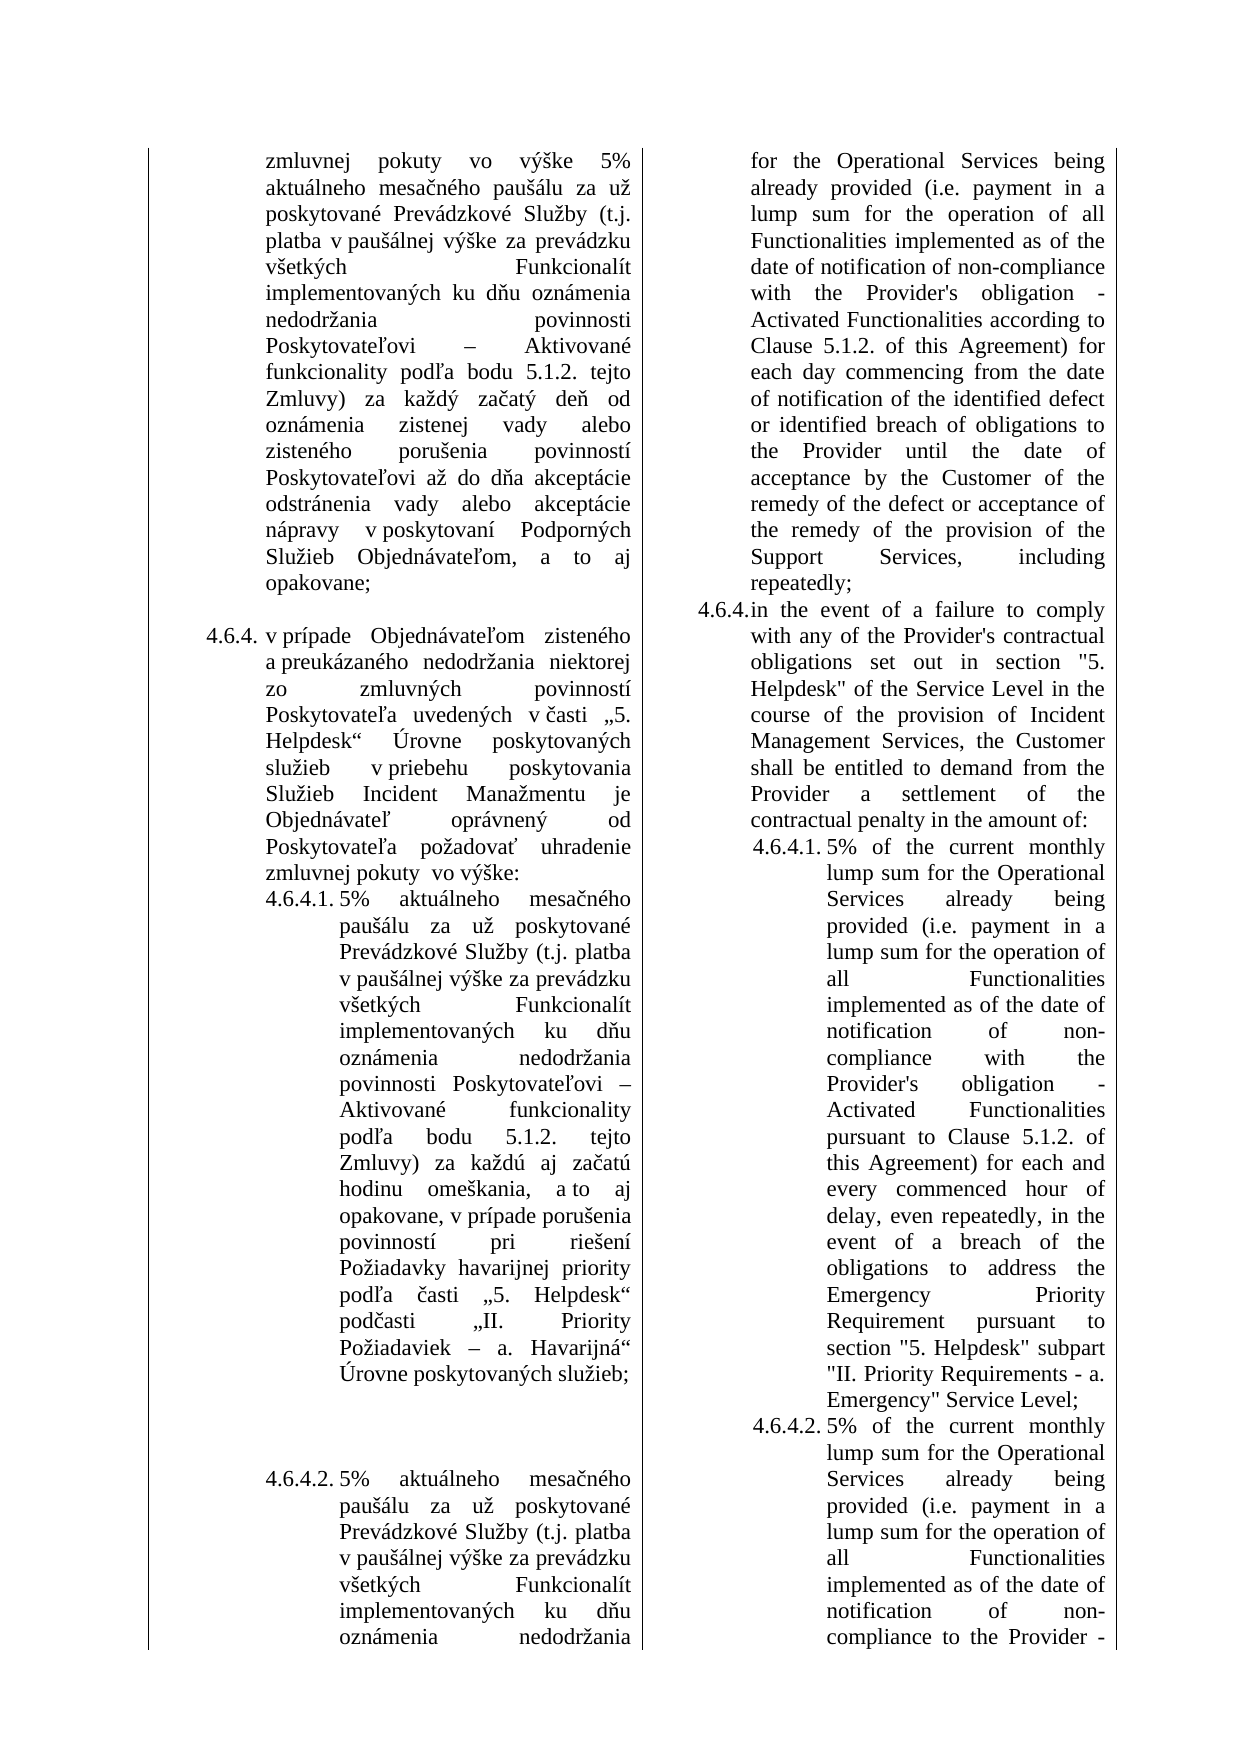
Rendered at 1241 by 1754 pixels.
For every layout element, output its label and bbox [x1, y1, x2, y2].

table_cell [643, 148, 1116, 1650]
table_cell [149, 148, 642, 1650]
